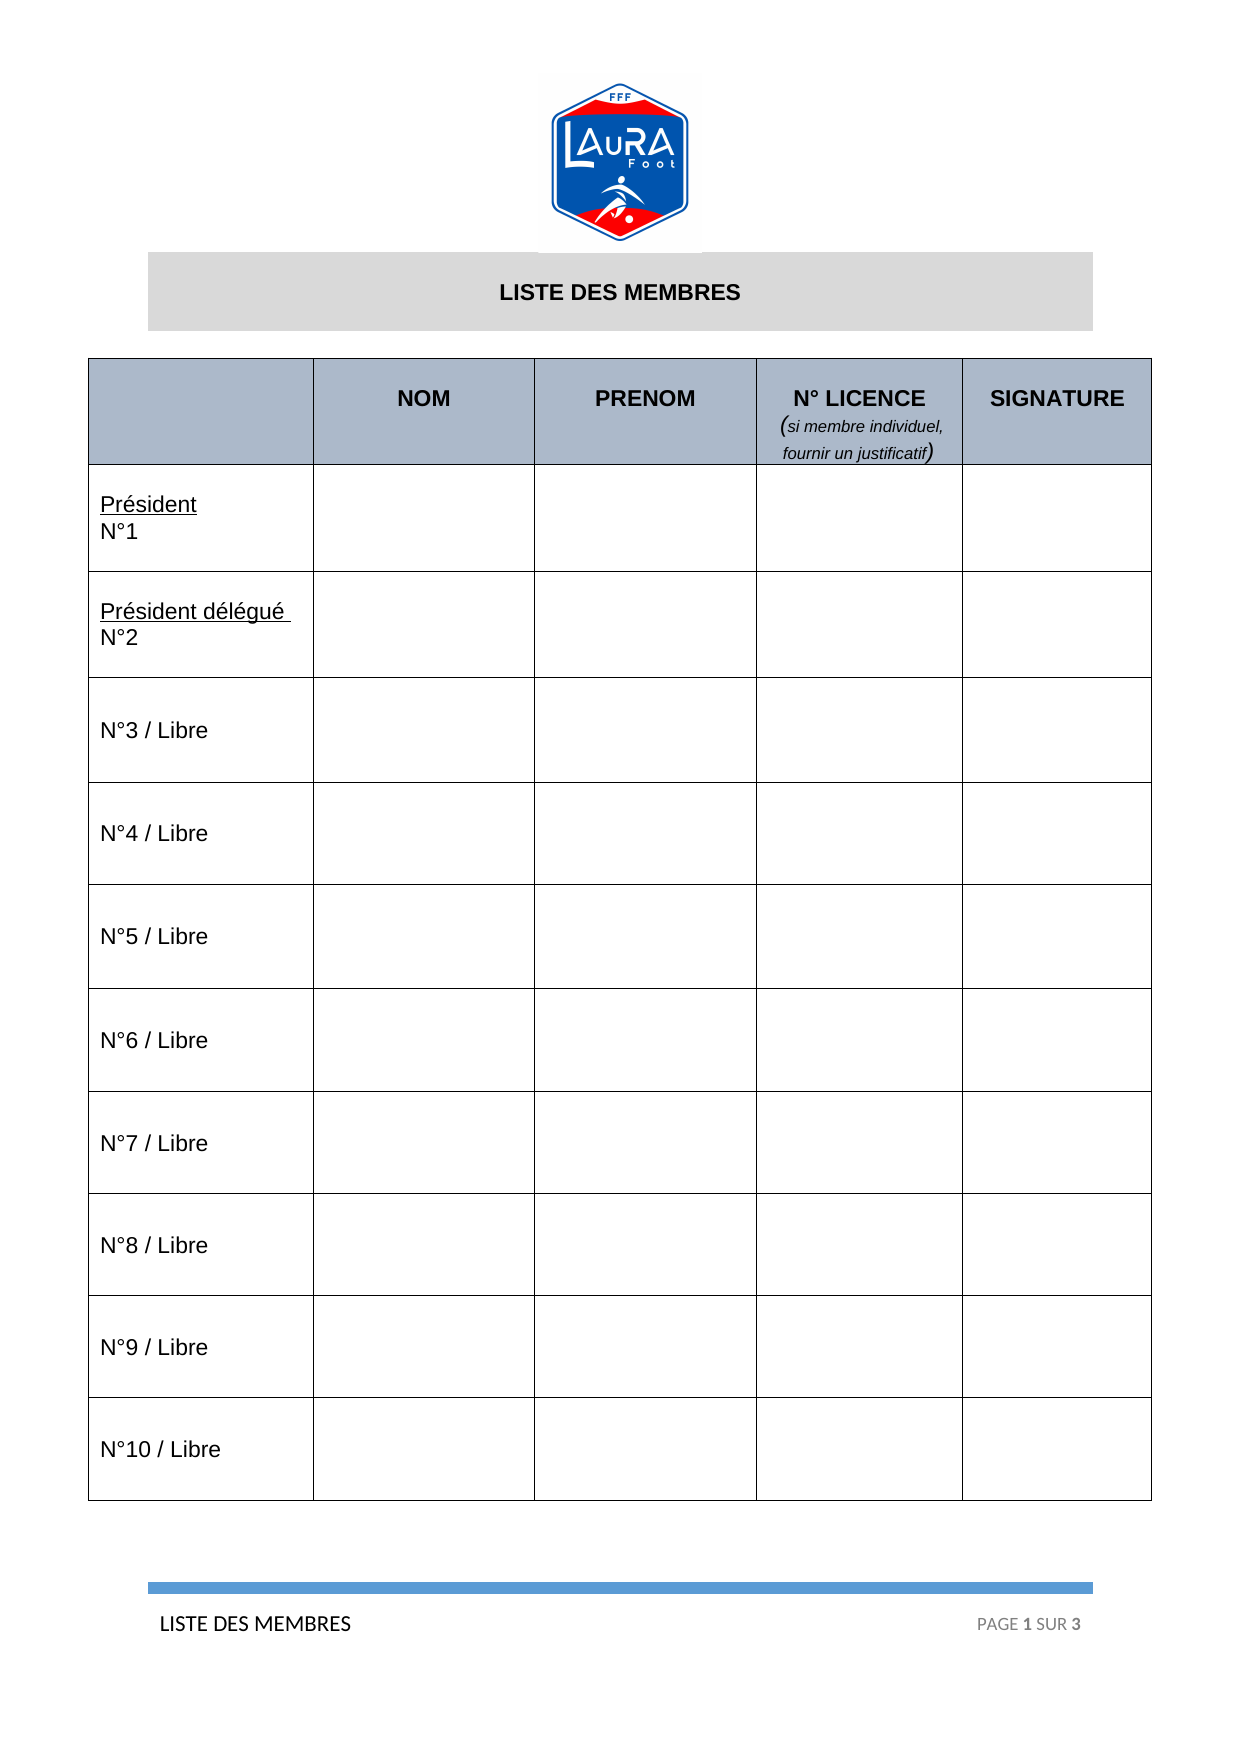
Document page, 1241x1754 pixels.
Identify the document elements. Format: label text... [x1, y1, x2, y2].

table_cell [963, 989, 1151, 1091]
table_cell [535, 885, 756, 987]
table_cell [535, 1296, 756, 1397]
table_cell [314, 572, 534, 677]
table_cell [757, 1296, 962, 1397]
table_cell Président N°1 [89, 465, 313, 571]
table_cell [757, 885, 962, 987]
table_header NOM [314, 359, 534, 464]
table_header PRENOM [535, 359, 756, 464]
table_cell [314, 1092, 534, 1193]
table_cell [963, 572, 1151, 677]
table_cell [314, 885, 534, 987]
table_cell [963, 1194, 1151, 1295]
table_cell [963, 1398, 1151, 1500]
table_cell [963, 1092, 1151, 1193]
table_cell N°10 / Libre [89, 1398, 313, 1500]
table_header N° LICENCE (si membre individuel, fournir un justificatif) [757, 359, 962, 464]
table_cell [314, 783, 534, 884]
table_cell [963, 783, 1151, 884]
table_cell [963, 678, 1151, 782]
table_cell [757, 465, 962, 571]
table_cell [535, 1194, 756, 1295]
table_cell [757, 1194, 962, 1295]
table_cell [757, 989, 962, 1091]
text LISTE DES MEMBRES [148, 278, 1093, 305]
table_cell Président délégué N°2 [89, 572, 313, 677]
table_cell [314, 1398, 534, 1500]
table_cell N°9 / Libre [89, 1296, 313, 1397]
table_cell N°3 / Libre [89, 678, 313, 782]
table_cell [963, 885, 1151, 987]
table_cell [535, 1398, 756, 1500]
picture [538, 73, 702, 253]
table_header SIGNATURE [963, 359, 1151, 464]
table_cell N°8 / Libre [89, 1194, 313, 1295]
table_cell N°7 / Libre [89, 1092, 313, 1193]
table_cell [757, 1092, 962, 1193]
table_cell N°5 / Libre [89, 885, 313, 987]
table_cell [963, 1296, 1151, 1397]
table_cell [757, 678, 962, 782]
table_cell [314, 1296, 534, 1397]
table_cell [535, 1092, 756, 1193]
table_cell [314, 1194, 534, 1295]
table_cell [757, 572, 962, 677]
table_header [89, 359, 313, 464]
table_cell [757, 1398, 962, 1500]
table_cell N°4 / Libre [89, 783, 313, 884]
table_cell [535, 678, 756, 782]
table_cell [314, 678, 534, 782]
table_cell [535, 783, 756, 884]
table_cell [535, 572, 756, 677]
table_cell [314, 465, 534, 571]
table_cell [535, 989, 756, 1091]
table_cell [314, 989, 534, 1091]
table_cell [963, 465, 1151, 571]
table_cell N°6 / Libre [89, 989, 313, 1091]
table_cell [535, 465, 756, 571]
table_cell [757, 783, 962, 884]
